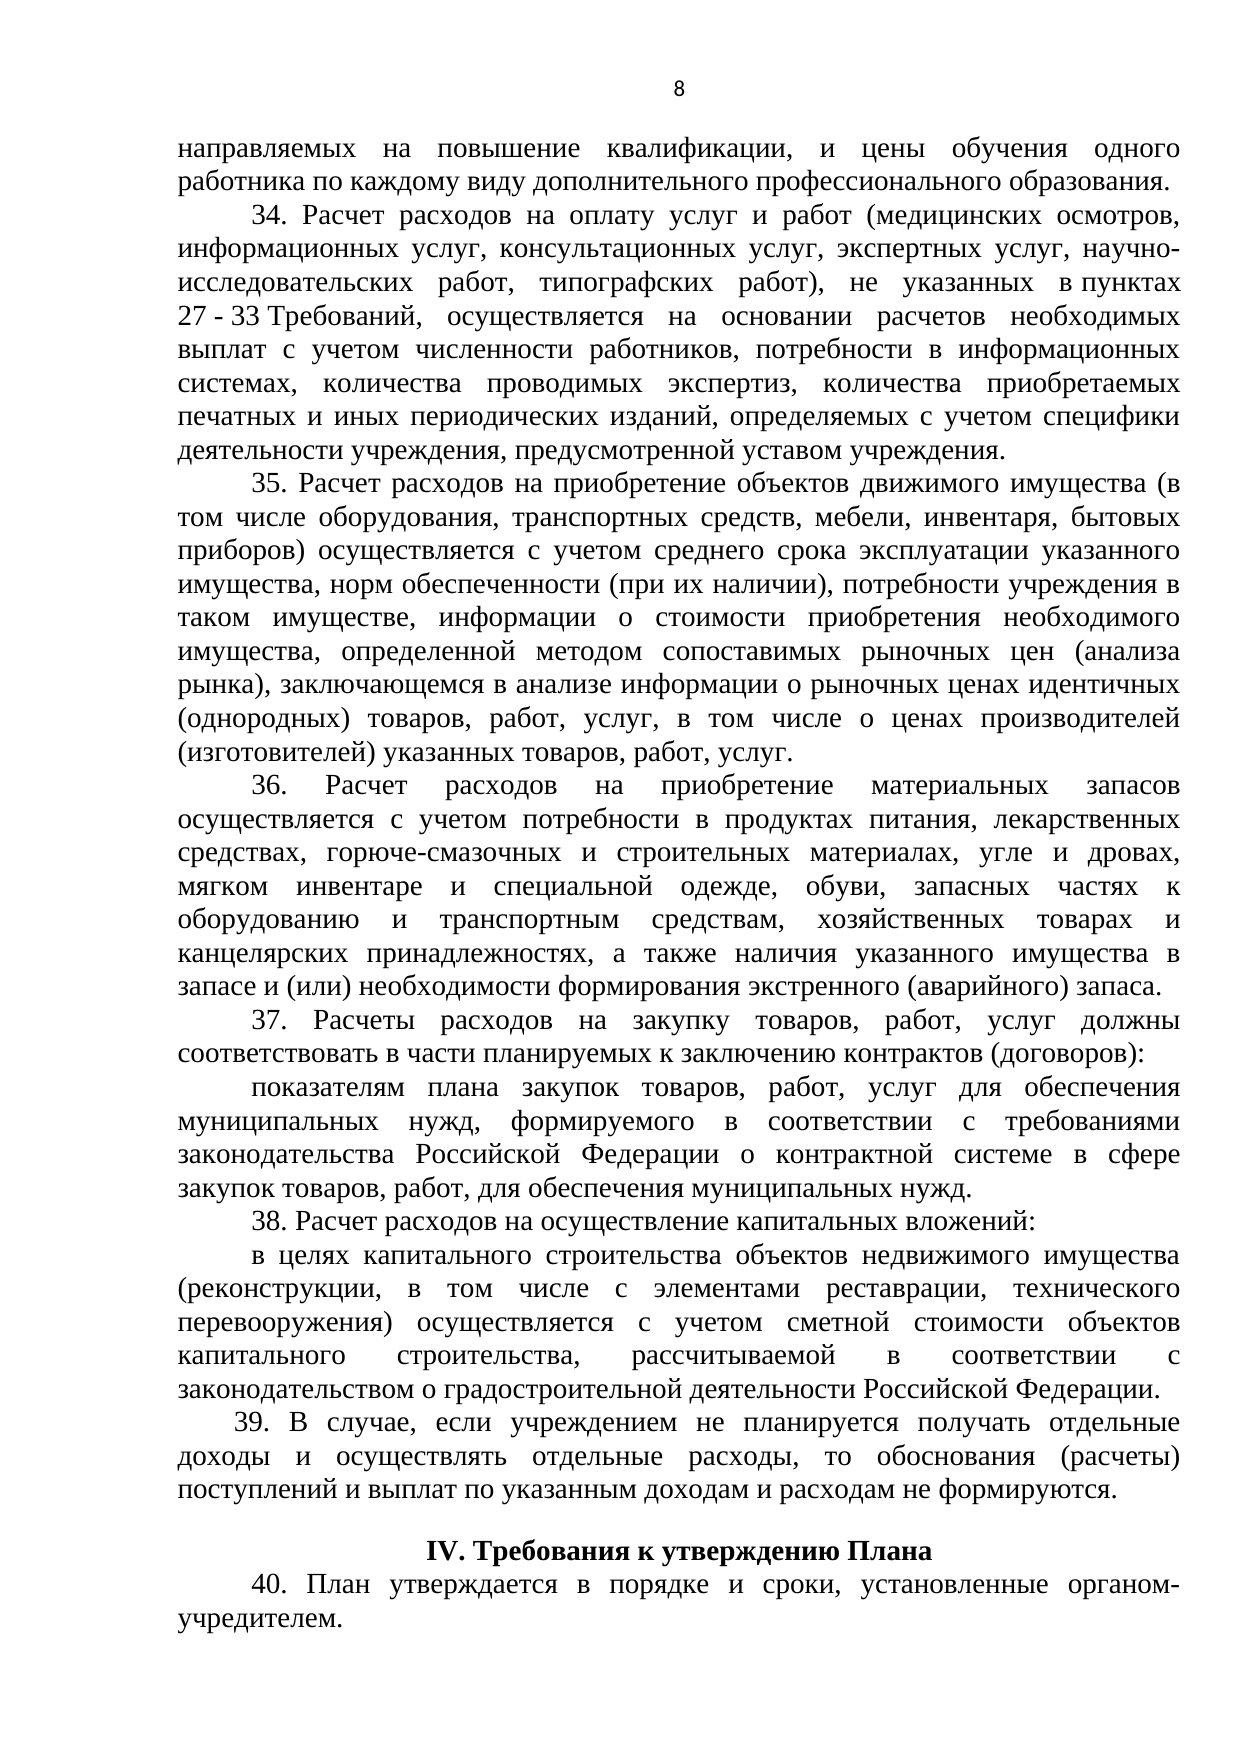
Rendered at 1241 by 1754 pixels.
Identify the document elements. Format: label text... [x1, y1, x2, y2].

text 38. Расчет расходов на осуществление капитальных вложений: [177, 1203, 1181, 1237]
text IV. Требования к утверждению Плана [177, 1533, 1181, 1567]
text 35. Расчет расходов на приобретение объектов движимого имущества (в том числе оборудования, транспортных средств, мебели, инвентаря, бытовых приборов) осуществляется с учетом среднего срока эксплуатации указанного имущества, норм обеспеченности (при их наличии), потребности учреждения в таком имуществе, информации о стоимости приобретения необходимого имущества, определенной методом сопоставимых рыночных цен (анализа рынка), заключающемся в анализе информации о рыночных ценах идентичных (однородных) товаров, работ, услуг, в том числе о ценах производителей (изготовителей) указанных товаров, работ, услуг. [177, 465, 1181, 767]
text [177, 130, 1181, 197]
text 39. В случае, если учреждением не планируется получать отдельные доходы и осуществлять отдельные расходы, то обоснования (расчеты) поступлений и выплат по указанным доходам и расходам не формируются. [177, 1404, 1181, 1505]
text 37. Расчеты расходов на закупку товаров, работ, услуг должны соответствовать в части планируемых к заключению контрактов (договоров): [177, 1002, 1181, 1069]
text 36. Расчет расходов на приобретение материальных запасов осуществляется с учетом потребности в продуктах питания, лекарственных средствах, горюче-смазочных и строительных материалах, угле и дровах, мягком инвентаре и специальной одежде, обуви, запасных частях к оборудованию и транспортным средствам, хозяйственных товарах и канцелярских принадлежностях, а также наличия указанного имущества в запасе и (или) необходимости формирования экстренного (аварийного) запаса. [177, 767, 1181, 1002]
text показателям плана закупок товаров, работ, услуг для обеспечения муниципальных нужд, формируемого в соответствии с требованиями законодательства Российской Федерации о контрактной системе в сфере закупок товаров, работ, для обеспечения муниципальных нужд. [177, 1069, 1181, 1203]
text 40. План утверждается в порядке и сроки, установленные органом-учредителем. [177, 1567, 1181, 1634]
text в целях капитального строительства объектов недвижимого имущества (реконструкции, в том числе с элементами реставрации, технического перевооружения) осуществляется с учетом сметной стоимости объектов капитального строительства, рассчитываемой в соответствии с законодательством о градостроительной деятельности Российской Федерации. [177, 1237, 1181, 1404]
text 34. Расчет расходов на оплату услуг и работ (медицинских осмотров, информационных услуг, консультационных услуг, экспертных услуг, научно-исследовательских работ, типографских работ), не указанных в пунктах 27 - 33 Требований, осуществляется на основании расчетов необходимых выплат с учетом численности работников, потребности в информационных системах, количества проводимых экспертиз, количества приобретаемых печатных и иных периодических изданий, определяемых с учетом специфики деятельности учреждения, предусмотренной уставом учреждения. [177, 197, 1181, 465]
